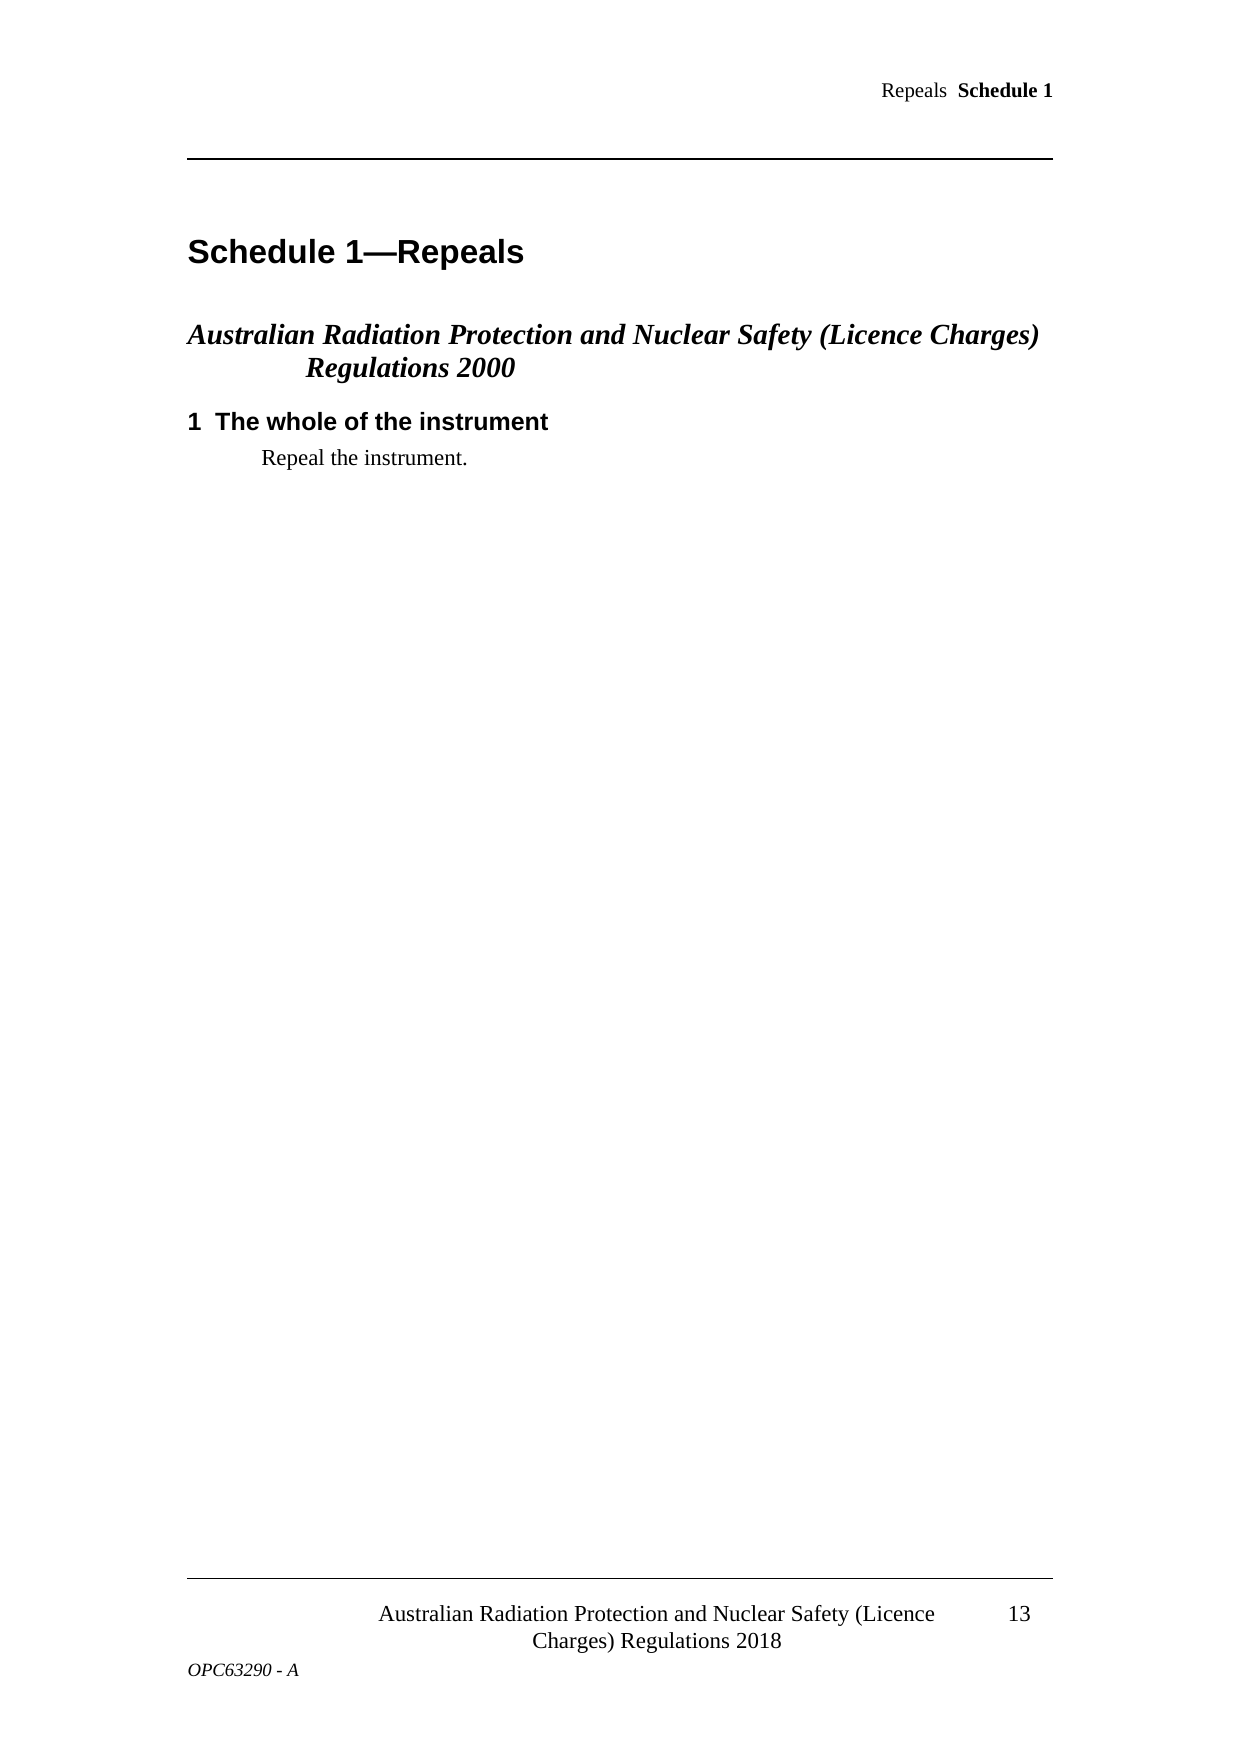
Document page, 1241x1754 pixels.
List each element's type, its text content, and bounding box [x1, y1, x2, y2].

text Australian Radiation Protection and Nuclear Safety (Licence Charges) Regulations 2000 [187, 317, 1053, 384]
text Repeal the instrument. [261, 444, 1053, 470]
text 1 The whole of the instrument [187, 407, 1053, 436]
text Schedule 1—Repeals [187, 233, 1053, 271]
